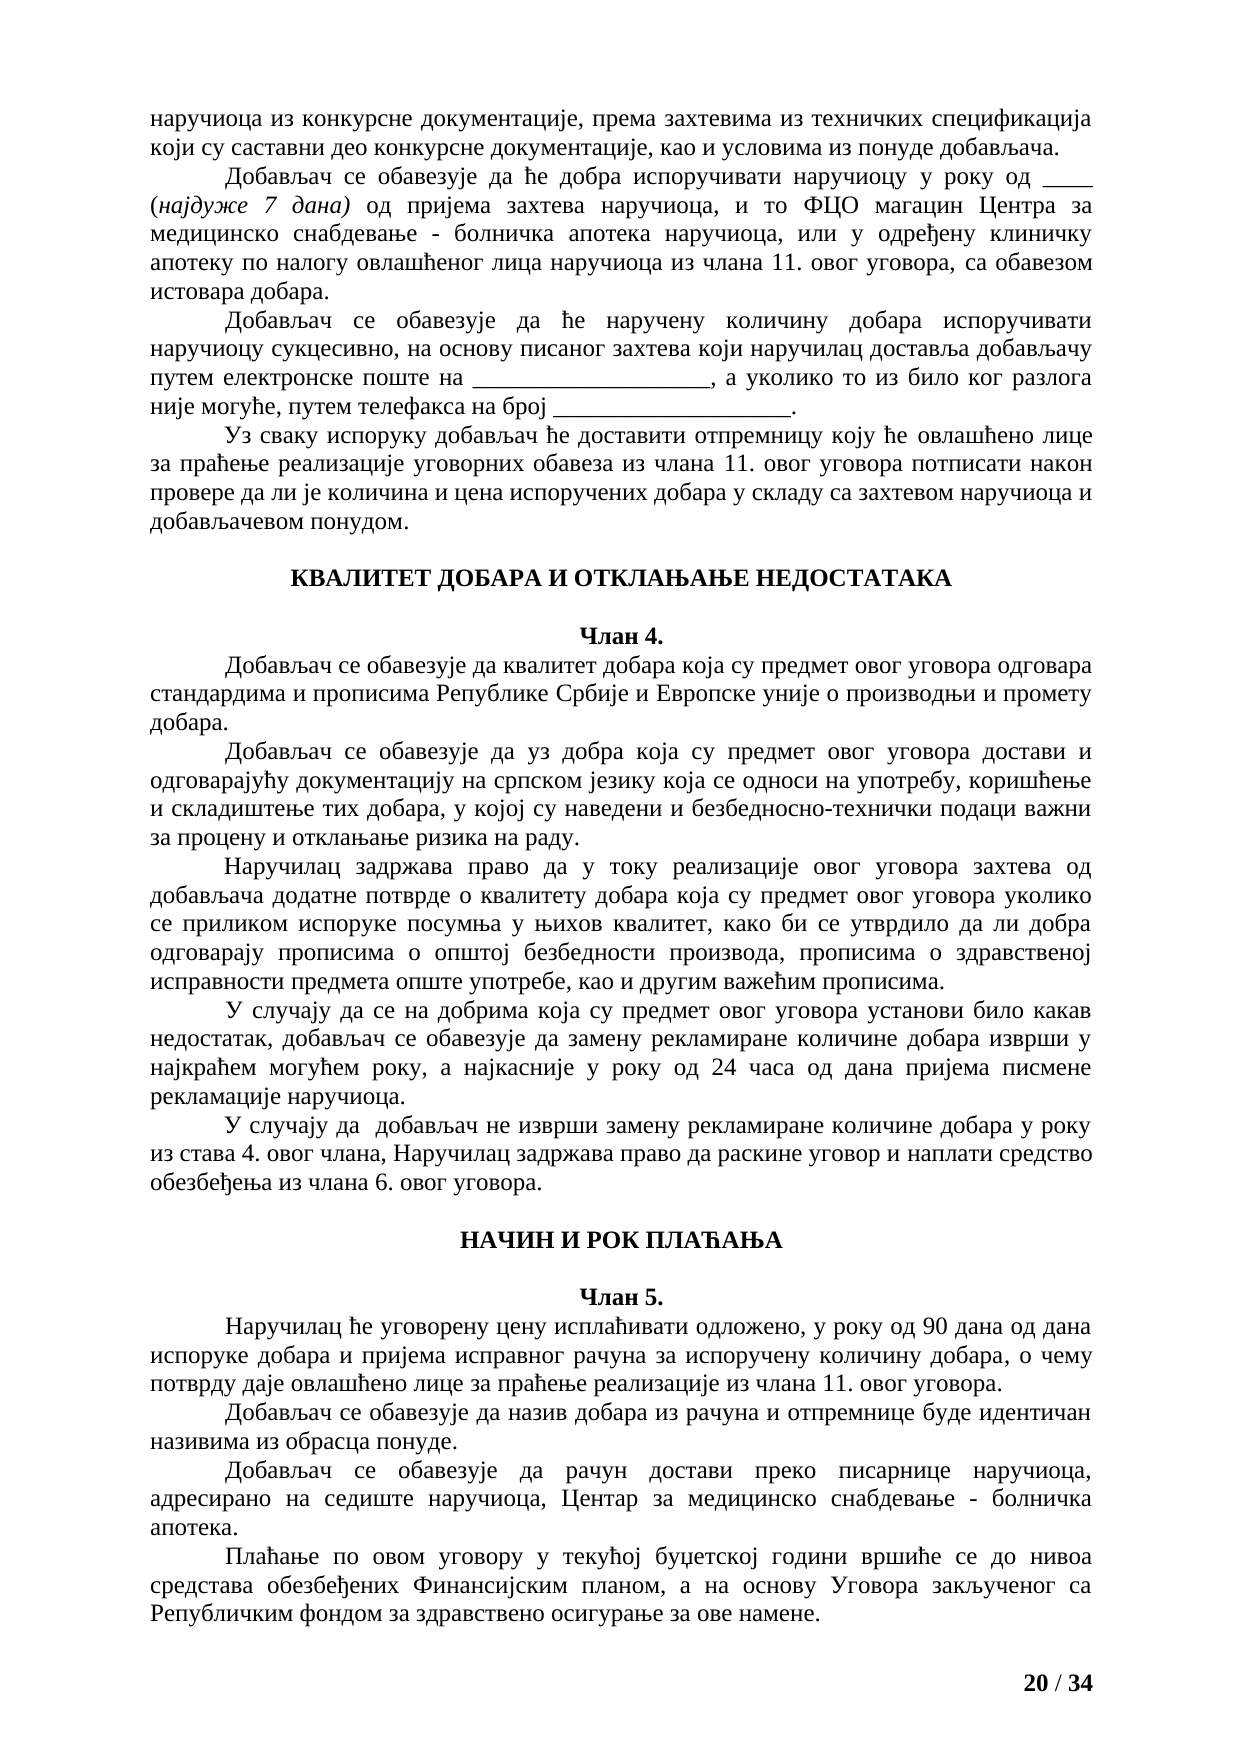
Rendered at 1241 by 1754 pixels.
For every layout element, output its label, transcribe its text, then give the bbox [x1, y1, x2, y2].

text Добављач се обавезује да назив добара из рачуна и отпремнице буде идентичан називима из обрасца понуде. [150, 1397, 1093, 1455]
text Добављач се обавезује да рачун достави преко писарнице наручиоца, адресирано на седиште наручиоца, Центар за медицинско снабдевање - болничка апотека. [150, 1455, 1093, 1541]
text Добављач се обавезује да квалитет добара која су предмет овог уговора одговара стандардима и прописима Републике Србије и Европске уније о производњи и промету добара. [150, 650, 1093, 736]
text Добављач се обавезује да уз добра која су предмет овог уговора достави и одговарајућу документацију на српском језику која се односи на употребу, коришћење и складиштење тих добара, у којој су наведени и безбедносно-технички подаци важни за процену и отклањање ризика на раду. [150, 736, 1093, 851]
text Добављач се обавезује да ће добра испоручивати наручиоцу у року од ____ (најдуже 7 дана) од пријема захтева наручиоца, и то ФЦО магацин Центра за медицинско снабдевање - болничка апотека наручиоца, или у одређену клиничку апотеку по налогу овлашћеног лица наручиоца из члана 11. овог уговора, са обавезом истовара добара. [150, 161, 1093, 305]
text У случају да добављач не изврши замену рекламиране количине добара у року из става 4. овог члана, Наручилац задржава право да раскине уговор и наплати средство обезбеђења из члана 6. овог уговора. [150, 1110, 1093, 1196]
text КВАЛИТЕТ ДОБАРА И ОТКЛАЊАЊЕ НЕДОСТАТАКА [150, 563, 1093, 592]
text Наручилац ће уговорену цену исплаћивати одложено, у року од 90 дана од дана испоруке добара и пријема исправног рачуна за испоручену количину добара, о чему потврду даје овлашћено лице за праћење реализације из члана 11. овог уговора. [150, 1311, 1093, 1397]
text НАЧИН И РОК ПЛАЋАЊА [150, 1225, 1093, 1253]
text Уз сваку испоруку добављач ће доставити отпремницу коју ће овлашћено лице за праћење реализације уговорних обавеза из члана 11. овог уговора потписати након провере да ли је количина и цена испоручених добара у складу са захтевом наручиоца и добављачевом понудом. [150, 420, 1093, 535]
text Наручилац задржава право да у току реализације овог уговора захтева од добављача додатне потврде о квалитету добара која су предмет овог уговора уколико се приликом испоруке посумња у њихов квалитет, како би се утврдило да ли добра одговарају прописима о општој безбедности производа, прописима о здравственој исправности предмета опште употребе, као и другим важећим прописима. [150, 851, 1093, 995]
text Добављач се обавезује да ће наручену количину добара испоручивати наручиоцу сукцесивно, на основу писаног захтева који наручилац доставља добављачу путем електронске поште на ___________________, а уколико то из било ког разлога није могуће, путем телефакса на број ___________________. [150, 305, 1093, 420]
text У случају да се на добрима која су предмет овог уговора установи било какав недостатак, добављач се обавезује да замену рекламиране количине добара изврши у најкраћем могућем року, а најкасније у року од 24 часа од дана пријема писмене рекламације наручиоца. [150, 995, 1093, 1110]
text Члан 5. [150, 1282, 1093, 1311]
text Плаћање по овом уговору у текућој буџетској години вршиће се до нивоа средстава обезбеђених Финансијским планом, а на основу Уговора закљученог са Републичким фондом за здравствено осигурање за ове намене. [150, 1541, 1093, 1627]
text Члан 4. [150, 621, 1093, 650]
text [150, 103, 1093, 161]
